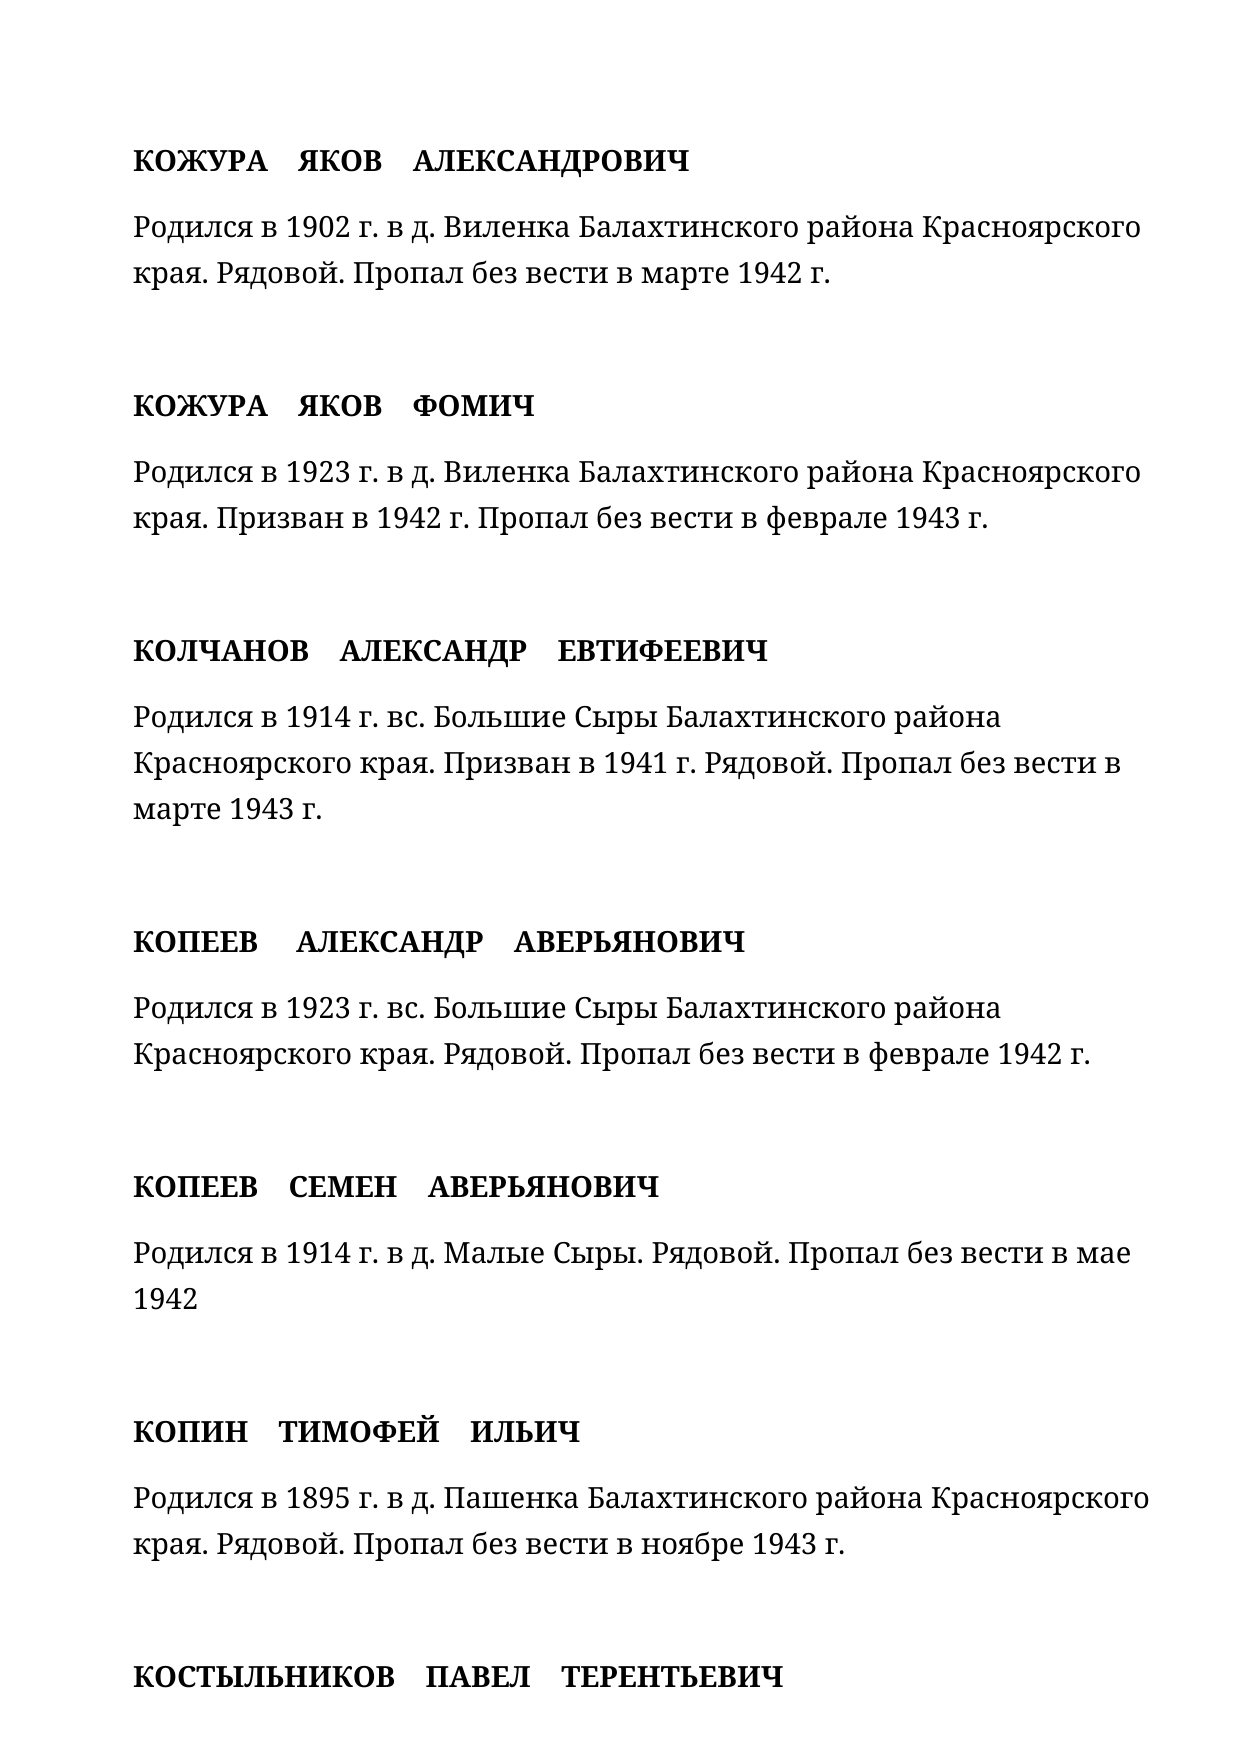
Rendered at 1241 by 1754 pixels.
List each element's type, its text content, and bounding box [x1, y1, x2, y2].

text Родился в 1895 г. в д. Пашенка Балахтинского района Красноярского края. Рядовой. Пропал без вести в ноябре 1943 г. [133, 1477, 1152, 1563]
text КОЛЧАНОВ АЛЕКСАНДР ЕВТИФЕЕВИЧ [133, 630, 1152, 670]
text КОПЕЕВ АЛЕКСАНДР АВЕРЬЯНОВИЧ [133, 921, 1152, 961]
text КОЖУРА ЯКОВ ФОМИЧ [133, 385, 1152, 425]
text КОПИН ТИМОФЕЙ ИЛЬИЧ [133, 1411, 1152, 1451]
text Родился в 1914 г. вс. Большие Сыры Балахтинского района Красноярского края. Призван в 1941 г. Рядовой. Пропал без вести в марте 1943 г. [133, 697, 1152, 828]
text Родился в 1923 г. вс. Большие Сыры Балахтинского района Красноярского края. Рядовой. Пропал без вести в феврале 1942 г. [133, 987, 1152, 1073]
text Родился в 1923 г. в д. Виленка Балахтинского района Красноярского края. Призван в 1942 г. Пропал без вести в феврале 1943 г. [133, 452, 1152, 537]
text Родился в 1902 г. в д. Виленка Балахтинского района Красноярского края. Рядовой. Пропал без вести в марте 1942 г. [133, 207, 1152, 292]
text Родился в 1914 г. в д. Малые Сыры. Рядовой. Пропал без вести в мае 1942 [133, 1232, 1152, 1318]
text КОСТЫЛЬНИКОВ ПАВЕЛ ТЕРЕНТЬЕВИЧ [133, 1656, 1152, 1696]
text КОПЕЕВ СЕМЕН АВЕРЬЯНОВИЧ [133, 1166, 1152, 1206]
text КОЖУРА ЯКОВ АЛЕКСАНДРОВИЧ [133, 140, 1152, 180]
